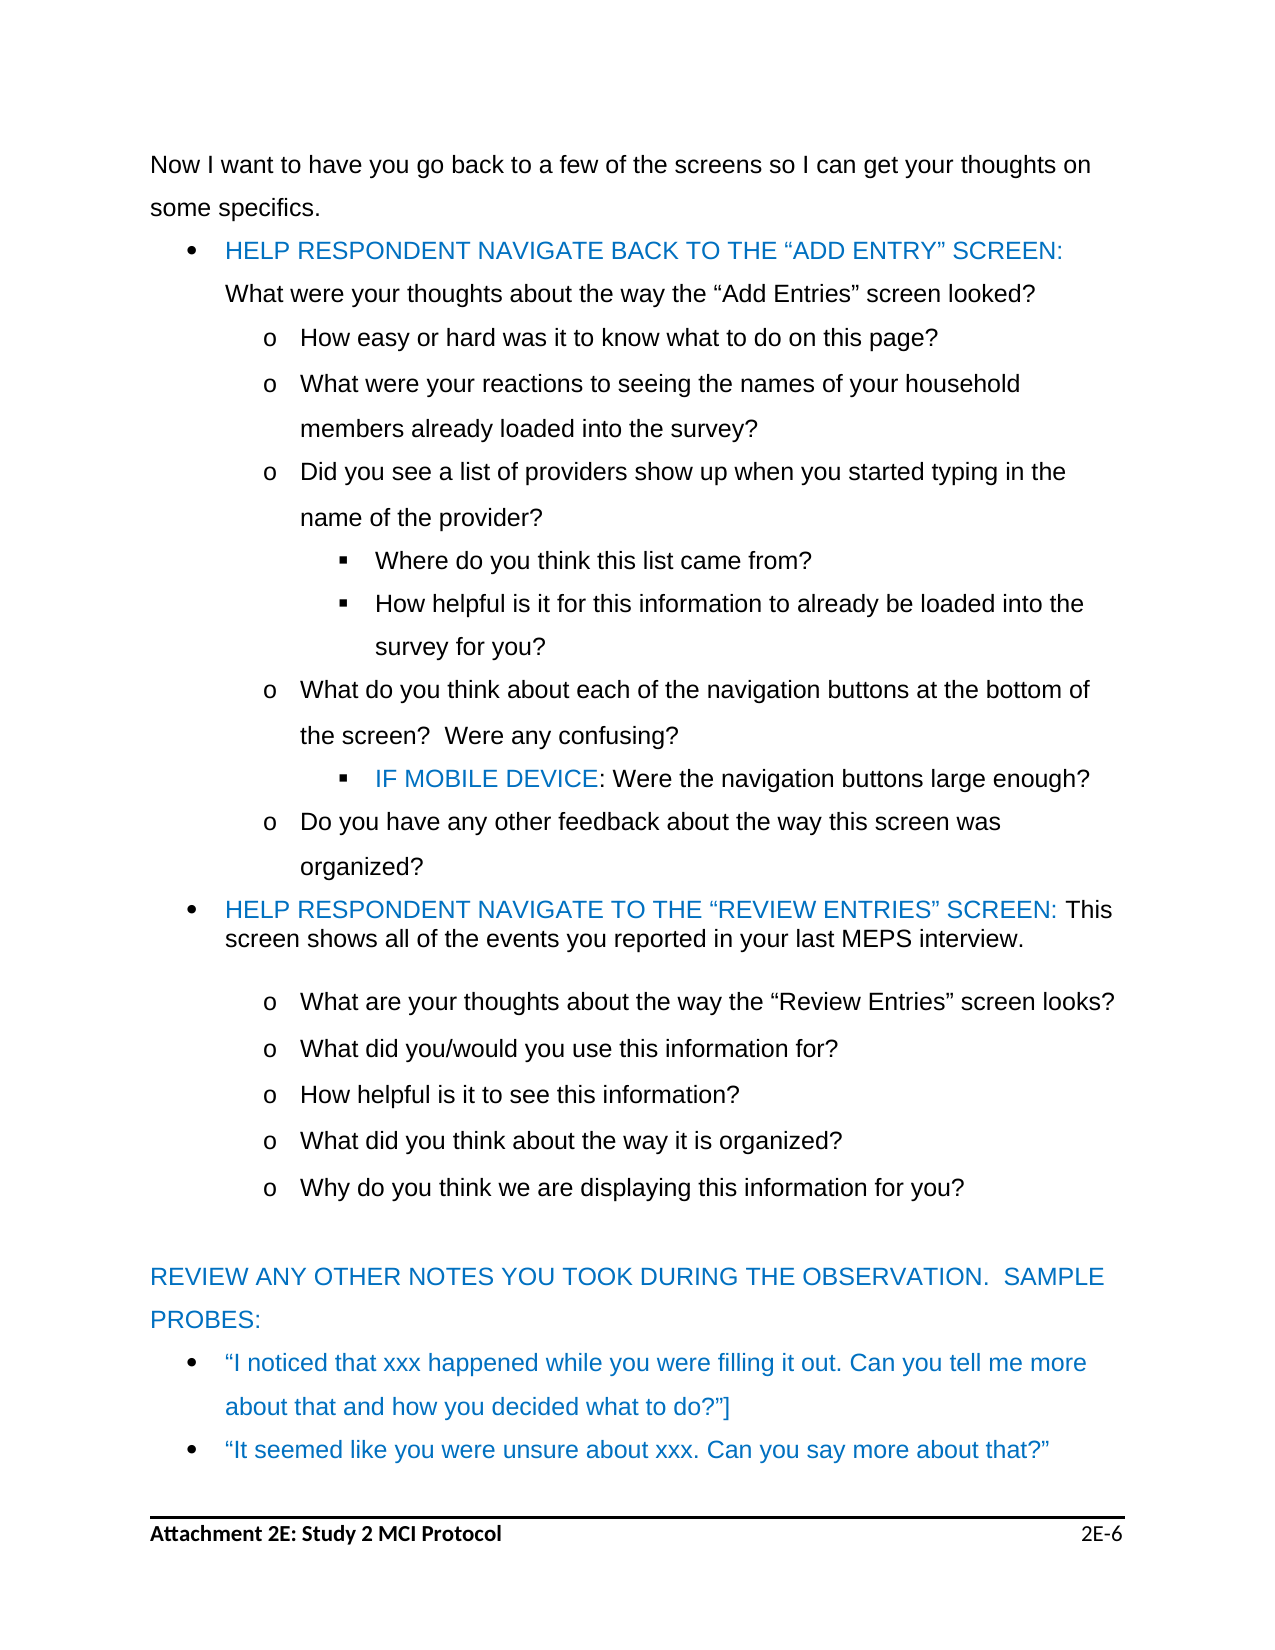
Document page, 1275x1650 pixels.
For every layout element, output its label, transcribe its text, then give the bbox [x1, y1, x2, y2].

list How helpful is it for this information to already be loaded into the survey for you? [337, 589, 1125, 661]
list How helpful is it to see this information? [262, 1080, 1125, 1111]
list What did you/would you use this information for? [262, 1033, 1125, 1064]
list How easy or hard was it to know what to do on this page? [262, 323, 1125, 353]
list “I noticed that xxx happened while you were filling it out. Can you tell me more about that and how you decided what to do?”] [187, 1348, 1125, 1420]
text Now I want to have you go back to a few of the screens so I can get your thoughts on some specifics. [150, 150, 1125, 222]
list Where do you think this list came from? [337, 546, 1125, 575]
text REVIEW ANY OTHER NOTES YOU TOOK DURING THE OBSERVATION. SAMPLE PROBES: [150, 1262, 1125, 1334]
list Did you see a list of providers show up when you started typing in the name of the provider? [262, 457, 1125, 531]
list What do you think about each of the navigation buttons at the bottom of the screen? Were any confusing? [262, 675, 1125, 749]
list Why do you think we are displaying this information for you? [262, 1173, 1125, 1203]
list What were your reactions to seeing the names of your household members already loaded into the survey? [262, 369, 1125, 443]
list Do you have any other feedback about the way this screen was organized? [262, 807, 1125, 881]
list What are your thoughts about the way the “Review Entries” screen looks? [262, 987, 1125, 1018]
list HELP RESPONDENT NAVIGATE BACK TO THE “ADD ENTRY” SCREEN: What were your thoughts about the way the “Add Entries” screen looked? [187, 236, 1125, 308]
list “It seemed like you were unsure about xxx. Can you say more about that?” [187, 1435, 1125, 1463]
list What did you think about the way it is organized? [262, 1126, 1125, 1157]
list IF MOBILE DEVICE: Were the navigation buttons large enough? [337, 764, 1125, 793]
list HELP RESPONDENT NAVIGATE TO THE “REVIEW ENTRIES” SCREEN: This screen shows all of the events you reported in your last MEPS interview. [187, 896, 1125, 987]
